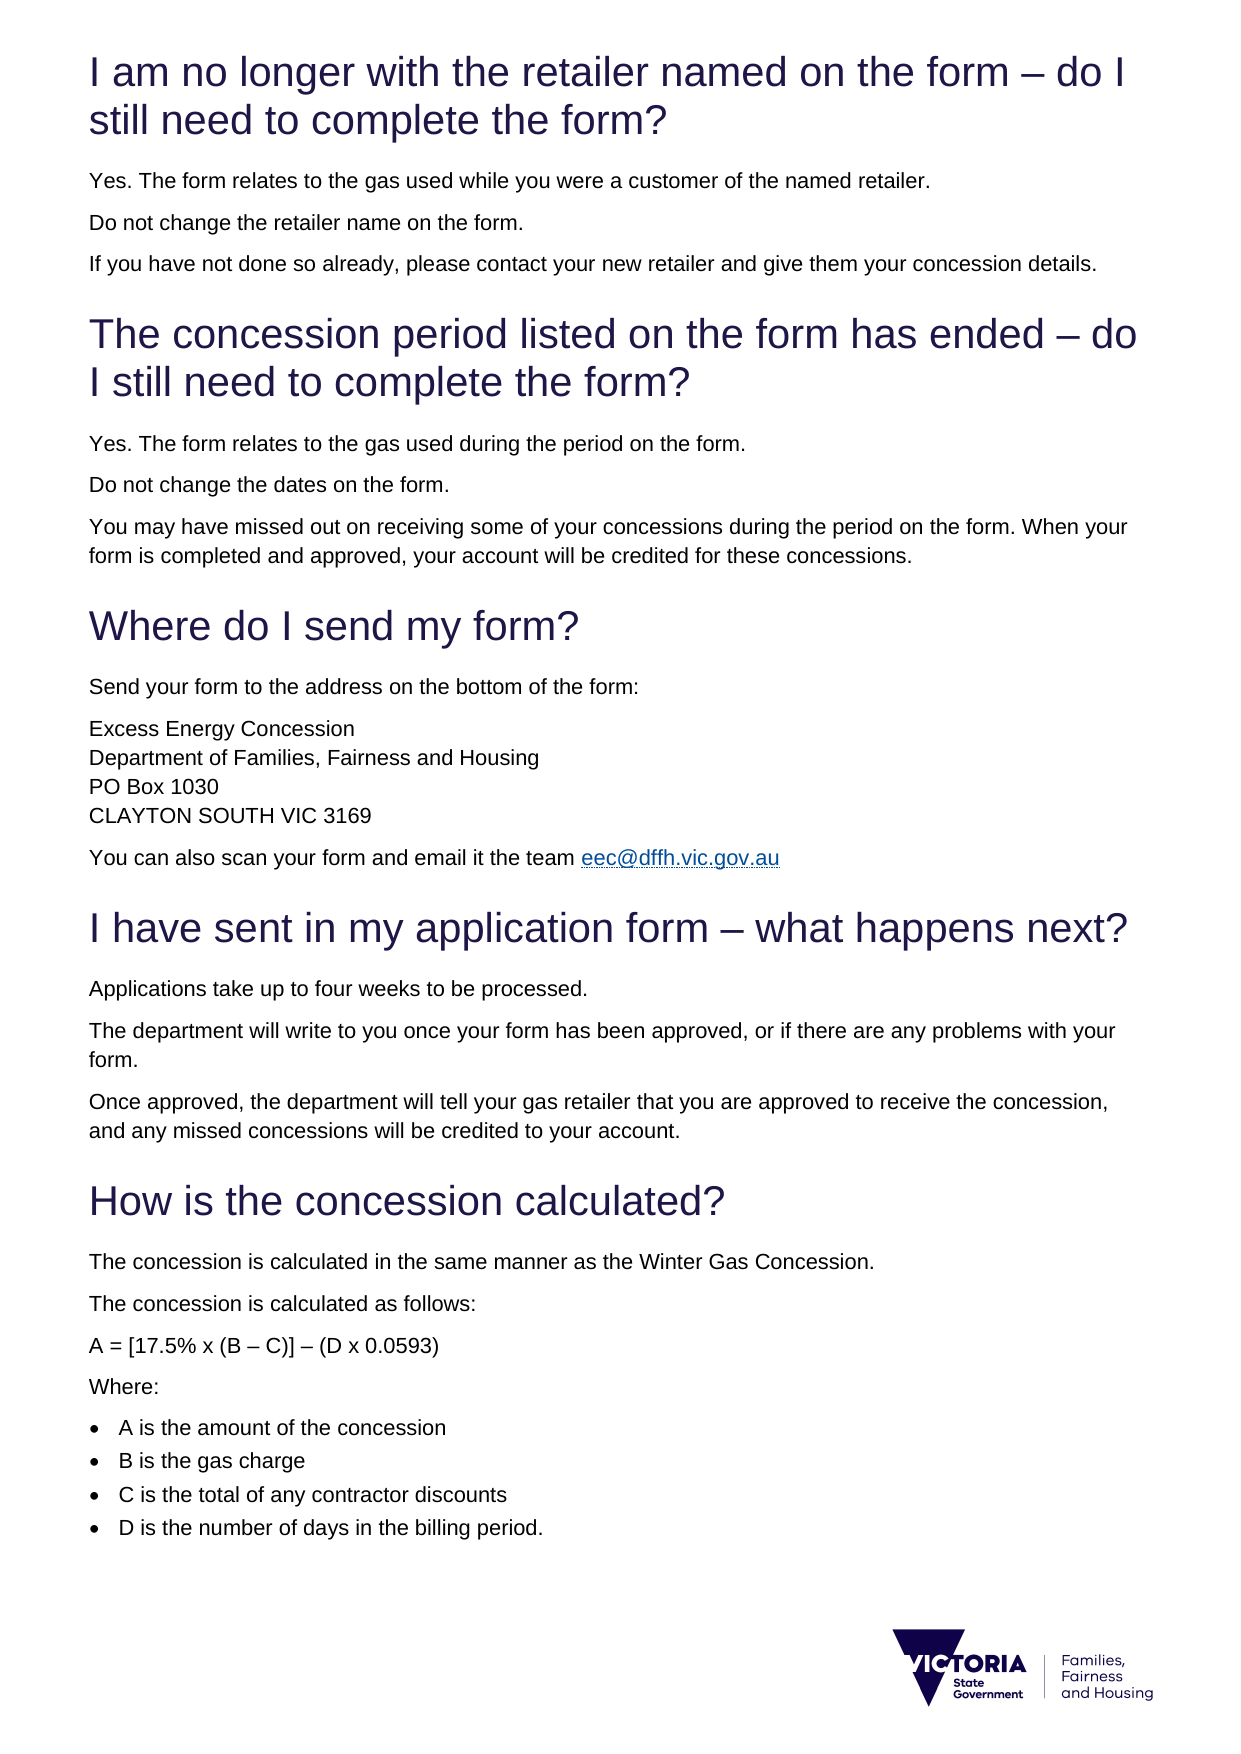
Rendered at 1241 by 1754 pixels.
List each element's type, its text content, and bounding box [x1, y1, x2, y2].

text If you have not done so already, please contact your new retailer and give them your concession details. [89, 247, 1152, 276]
text Department of Families, Fairness and Housing [89, 741, 1152, 770]
text Where: [89, 1370, 1152, 1399]
text A is the amount of the concession [89, 1412, 1152, 1441]
text CLAYTON SOUTH VIC 3169 [89, 799, 1152, 828]
text D is the number of days in the billing period. [89, 1512, 1152, 1541]
text Applications take up to four weeks to be processed. [89, 972, 1152, 1001]
text You may have missed out on receiving some of your concessions during the period on the form. When your form is completed and approved, your account will be credited for these concessions. [89, 510, 1152, 568]
text Yes. The form relates to the gas used during the period on the form. [89, 426, 1152, 456]
text The concession is calculated as follows: [89, 1287, 1152, 1316]
subtitle Where do I send my form? [89, 601, 1152, 649]
subtitle I am no longer with the retailer named on the form – do I still need to complete the form? [89, 47, 1152, 143]
text The concession is calculated in the same manner as the Winter Gas Concession. [89, 1245, 1152, 1274]
text Send your form to the address on the bottom of the form: [89, 670, 1152, 699]
text The department will write to you once your form has been approved, or if there are any problems with your form. [89, 1014, 1152, 1072]
subtitle The concession period listed on the form has ended – do I still need to complete the form? [89, 310, 1152, 406]
text Yes. The form relates to the gas used while you were a customer of the named retailer. [89, 164, 1152, 193]
subtitle How is the concession calculated? [89, 1176, 1152, 1224]
text A = [17.5% x (B – C)] – (D x 0.0593) [89, 1328, 1152, 1358]
text You can also scan your form and email it the team eec@dffh.vic.gov.au [89, 841, 1152, 870]
text C is the total of any contractor discounts [89, 1478, 1152, 1508]
text Do not change the retailer name on the form. [89, 206, 1152, 235]
subtitle I have sent in my application form – what happens next? [89, 903, 1152, 951]
text PO Box 1030 [89, 770, 1152, 799]
text Once approved, the department will tell your gas retailer that you are approved to receive the concession, and any missed concessions will be credited to your account. [89, 1085, 1152, 1143]
text B is the gas charge [89, 1445, 1152, 1474]
text Do not change the dates on the form. [89, 468, 1152, 497]
text Excess Energy Concession [89, 712, 1152, 741]
picture [0, 1623, 1241, 1754]
